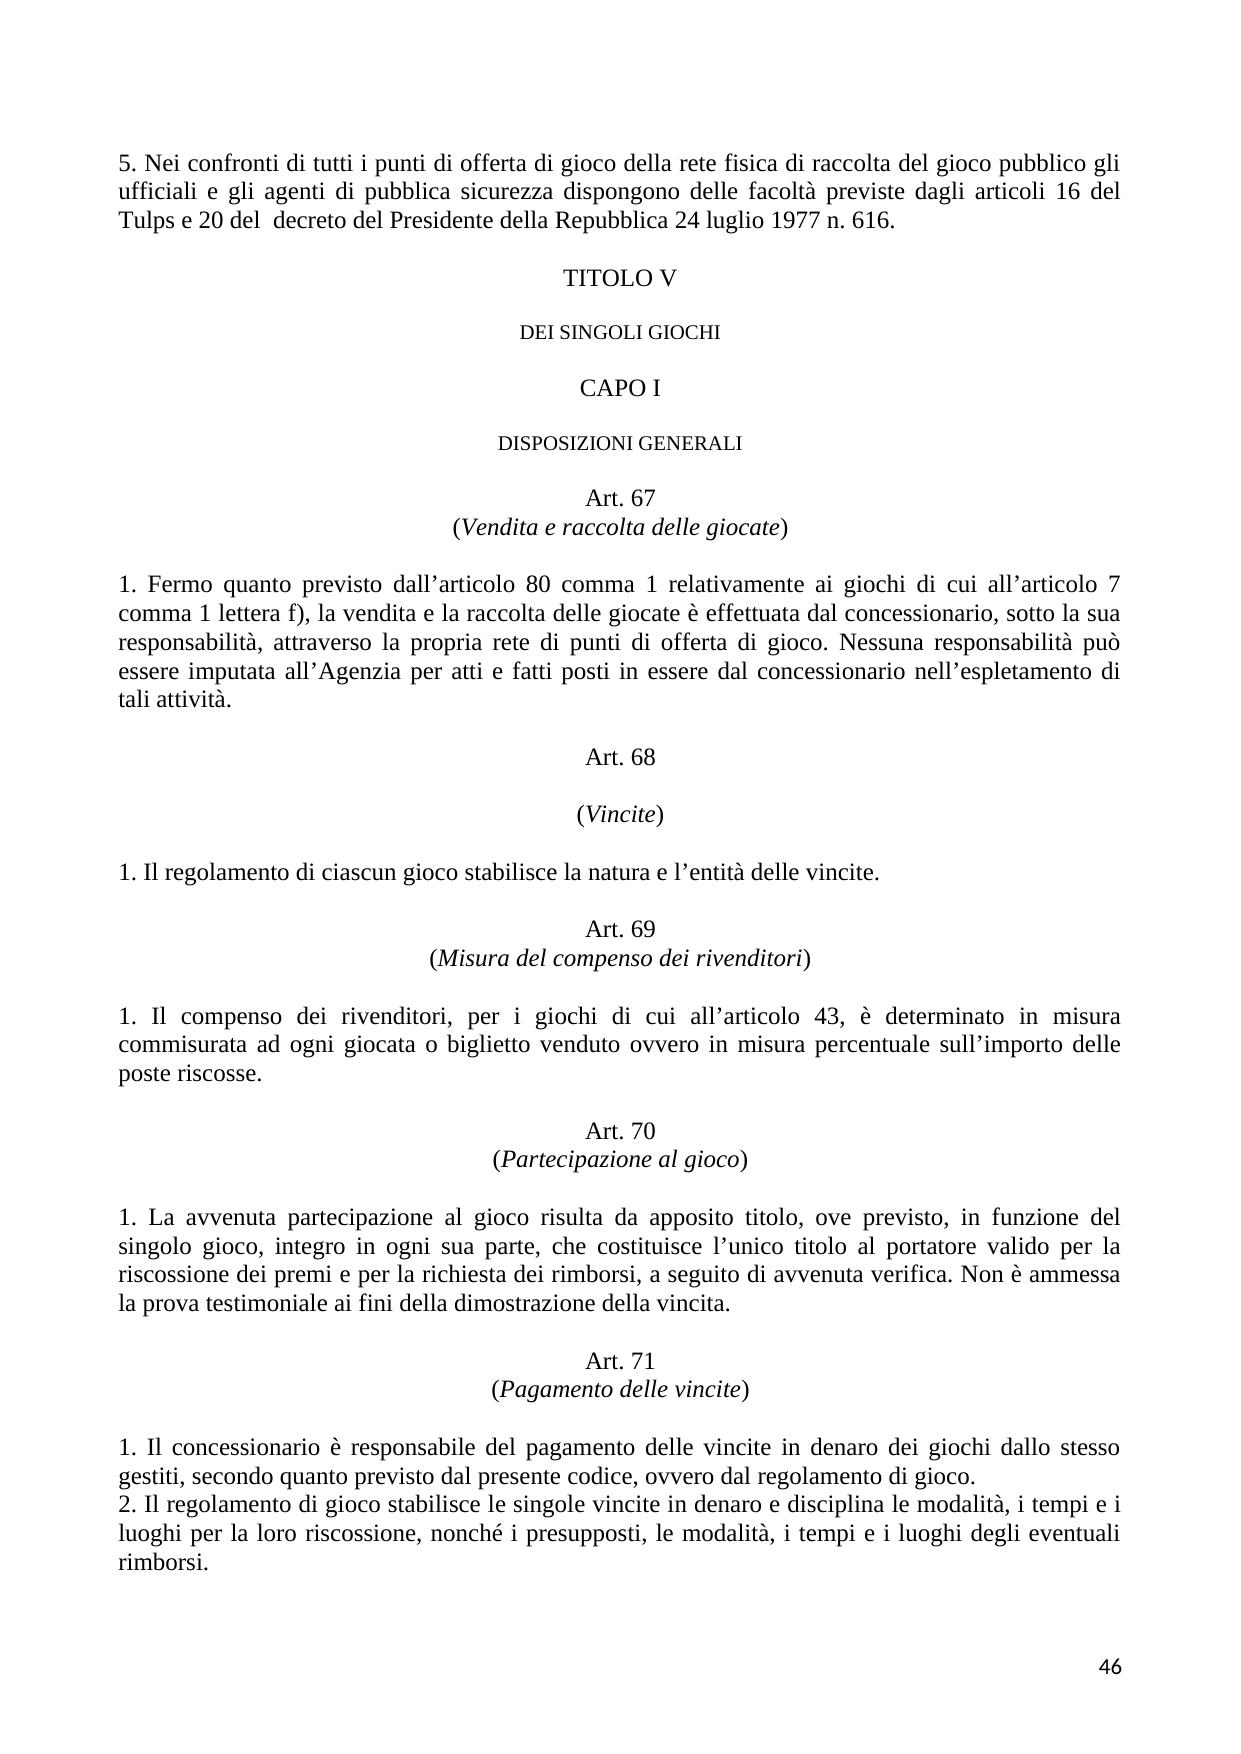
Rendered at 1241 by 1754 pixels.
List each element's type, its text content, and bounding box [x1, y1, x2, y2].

text 1. Fermo quanto previsto dall’articolo 80 comma 1 relativamente ai giochi di cui all’articolo 7 comma 1 lettera f), la vendita e la raccolta delle giocate è effettuata dal concessionario, sotto la sua responsabilità, attraverso la propria rete di punti di offerta di gioco. Nessuna responsabilità può essere imputata all’Agenzia per atti e fatti posti in essere dal concessionario nell’espletamento di tali attività. [118, 569, 1122, 713]
text 2. Il regolamento di gioco stabilisce le singole vincite in denaro e disciplina le modalità, i tempi e i luoghi per la loro riscossione, nonché i presupposti, le modalità, i tempi e i luoghi degli eventuali rimborsi. [118, 1489, 1122, 1576]
text DISPOSIZIONI GENERALI [118, 430, 1122, 454]
text (Pagamento delle vincite) [118, 1374, 1122, 1403]
text 1. La avvenuta partecipazione al gioco risulta da apposito titolo, ove previsto, in funzione del singolo gioco, integro in ogni sua parte, che costituisce l’unico titolo al portatore valido per la riscossione dei premi e per la richiesta dei rimborsi, a seguito di avvenuta verifica. Non è ammessa la prova testimoniale ai fini della dimostrazione della vincita. [118, 1202, 1122, 1317]
text Art. 71 [118, 1346, 1122, 1374]
text (Misura del compenso dei rivenditori) [118, 943, 1122, 972]
text Art. 68 [118, 742, 1122, 771]
text (Vendita e raccolta delle giocate) [118, 512, 1122, 541]
text 1. Il compenso dei rivenditori, per i giochi di cui all’articolo 43, è determinato in misura commisurata ad ogni giocata o biglietto venduto ovvero in misura percentuale sull’importo delle poste riscosse. [118, 1001, 1122, 1087]
text 1. Il regolamento di ciascun gioco stabilisce la natura e l’entità delle vincite. [118, 857, 1122, 886]
text CAPO I [118, 373, 1122, 402]
text Art. 70 [118, 1116, 1122, 1144]
text 5. Nei confronti di tutti i punti di offerta di gioco della rete fisica di raccolta del gioco pubblico gli ufficiali e gli agenti di pubblica sicurezza dispongono delle facoltà previste dagli articoli 16 del Tulps e 20 del decreto del Presidente della Repubblica 24 luglio 1977 n. 616. [118, 148, 1122, 234]
text Art. 69 [118, 914, 1122, 943]
text DEI SINGOLI GIOCHI [118, 320, 1122, 344]
text 1. Il concessionario è responsabile del pagamento delle vincite in denaro dei giochi dallo stesso gestiti, secondo quanto previsto dal presente codice, ovvero dal regolamento di gioco. [118, 1432, 1122, 1489]
text (Partecipazione al gioco) [118, 1144, 1122, 1173]
text (Vincite) [118, 799, 1122, 828]
text TITOLO V [118, 263, 1122, 291]
text Art. 67 [118, 483, 1122, 512]
